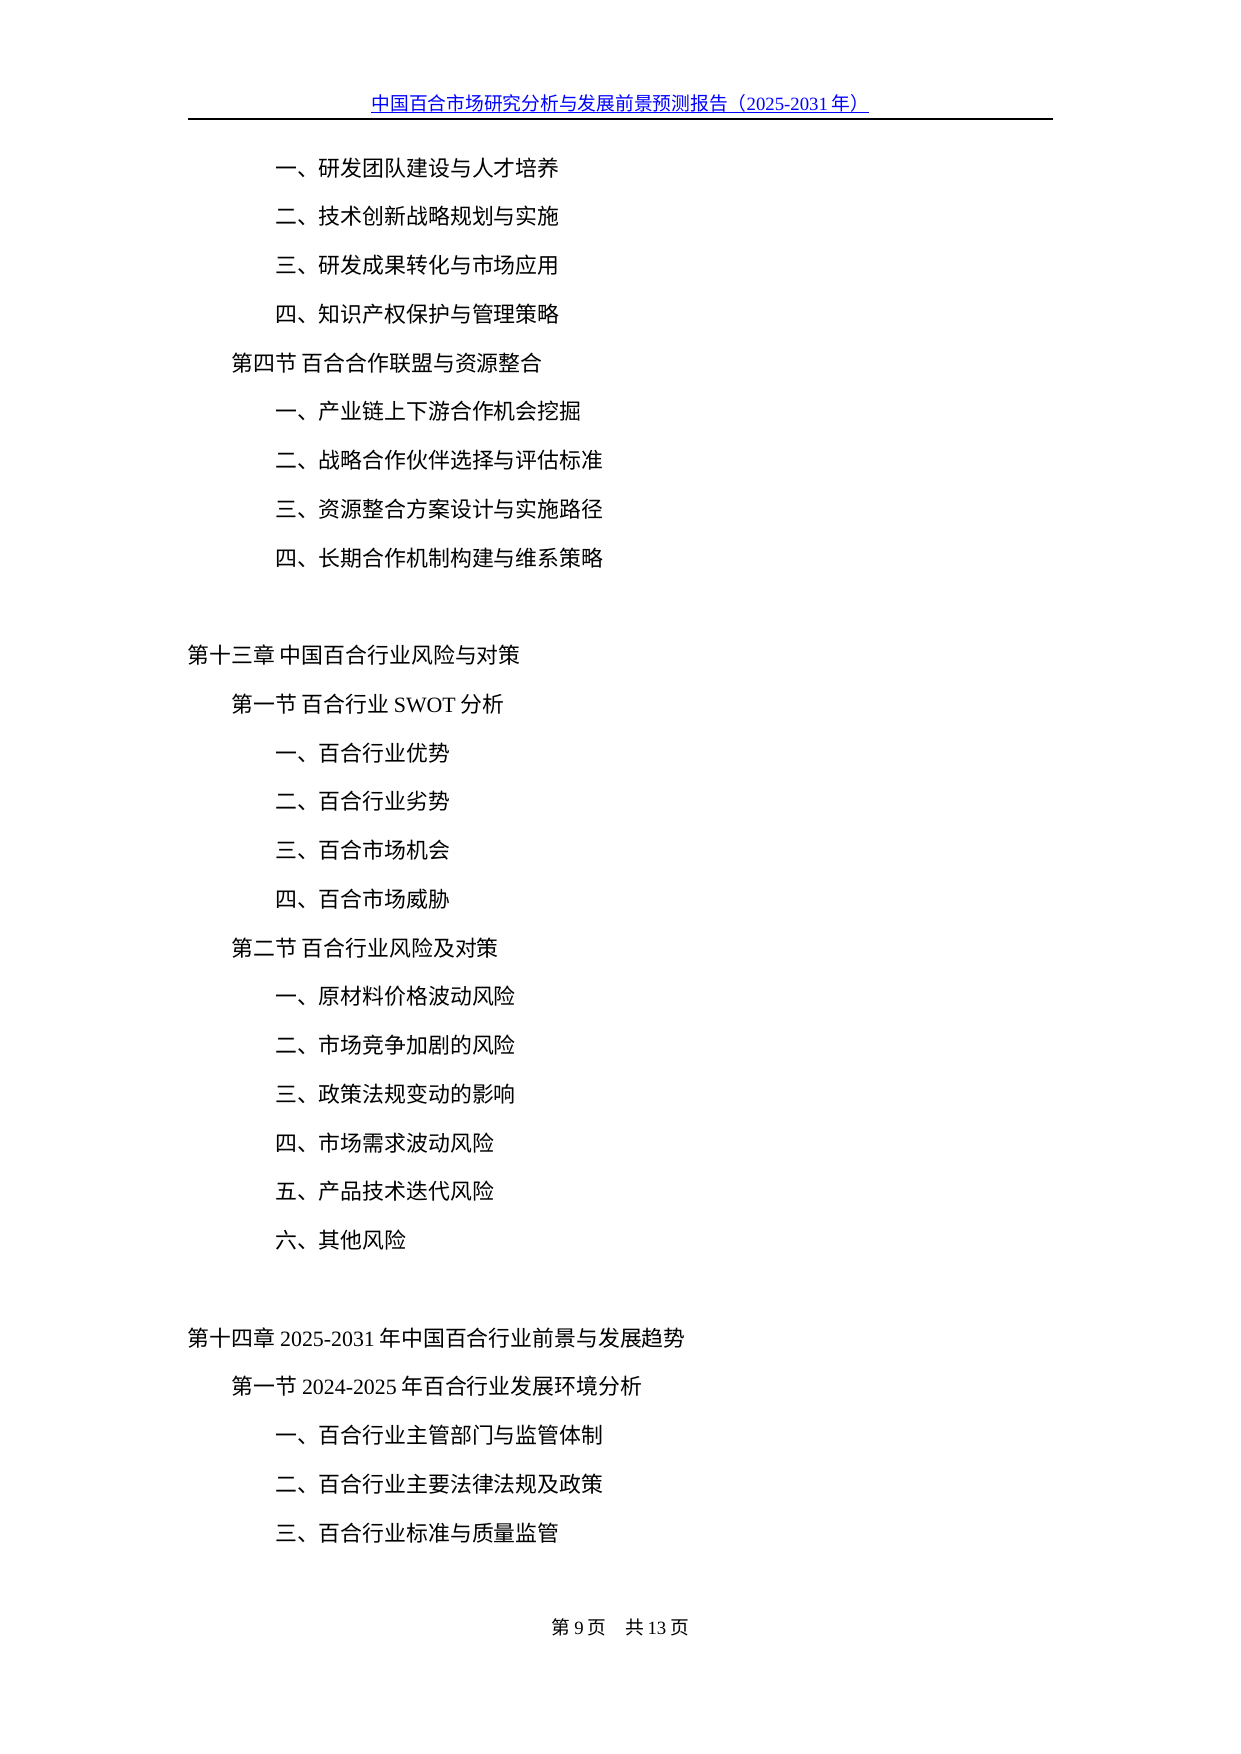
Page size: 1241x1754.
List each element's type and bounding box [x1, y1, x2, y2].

text [187, 150, 1053, 1548]
